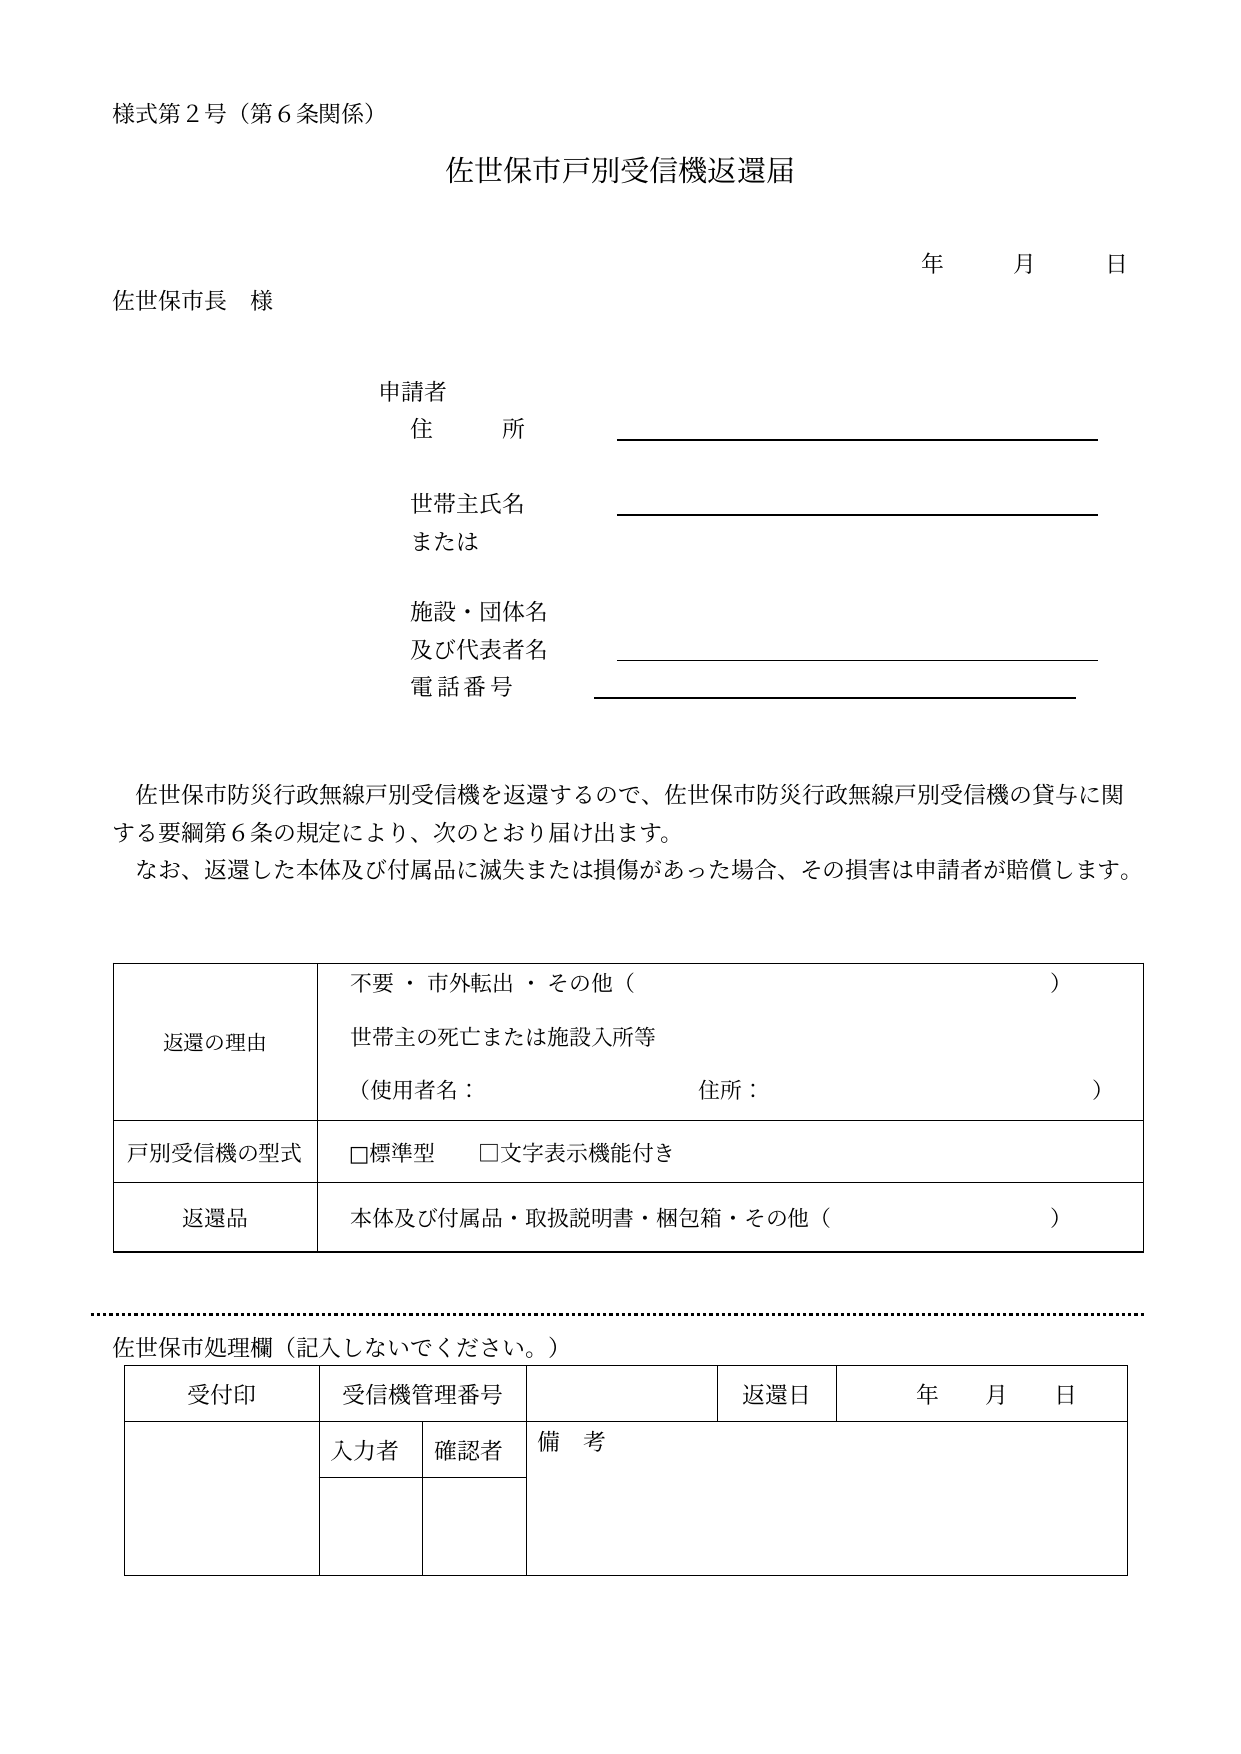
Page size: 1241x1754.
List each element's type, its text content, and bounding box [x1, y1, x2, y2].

table_cell 確認者 [423, 1422, 526, 1477]
table_cell [320, 1478, 422, 1575]
table_cell 本体及び付属品・取扱説明書・梱包箱・その他（ ） [318, 1183, 1143, 1251]
table_header 受付印 [125, 1366, 319, 1421]
table_cell 戸別受信機の型式 [114, 1121, 317, 1182]
text 及び代表者名 [112, 629, 1131, 667]
table_cell [125, 1422, 319, 1575]
table_cell □標準型 □文字表示機能付き [318, 1121, 1143, 1182]
text または [112, 522, 1131, 559]
text 世帯主氏名 [112, 484, 1131, 522]
table_header 受信機管理番号 [320, 1366, 526, 1421]
table_header 不要 ・ 市外転出 ・ その他（ ） 世帯主の死亡または施設入所等 （使用者名： 住所： ） [318, 964, 1143, 1120]
text なお、返還した本体及び付属品に滅失または損傷があった場合、その損害は申請者が賠償します。 [112, 850, 1128, 887]
table_cell 返還品 [114, 1183, 317, 1251]
text 申請者 [112, 372, 1128, 409]
text 佐世保市長 様 [112, 281, 1128, 318]
table_cell 備 考 [527, 1422, 1127, 1575]
text 電話番号 [112, 667, 1128, 704]
text 様式第２号（第６条関係） [112, 93, 1128, 131]
text 佐世保市戸別受信機返還届 [112, 131, 1128, 206]
text 住 所 [112, 409, 1128, 447]
table_header 返還日 [718, 1366, 836, 1421]
table_cell [423, 1478, 526, 1575]
table_cell 入力者 [320, 1422, 422, 1477]
text 年 月 日 [112, 243, 1128, 281]
text 施設・団体名 [112, 592, 1131, 629]
table_header 年 月 日 [837, 1366, 1127, 1421]
text 佐世保市処理欄（記入しないでください。） [112, 1327, 1128, 1365]
text 佐世保市防災行政無線戸別受信機を返還するので、佐世保市防災行政無線戸別受信機の貸与に関する要綱第６条の規定により、次のとおり届け出ます。 [112, 775, 1128, 850]
table_header 返還の理由 [114, 964, 317, 1120]
table_header [527, 1366, 717, 1421]
